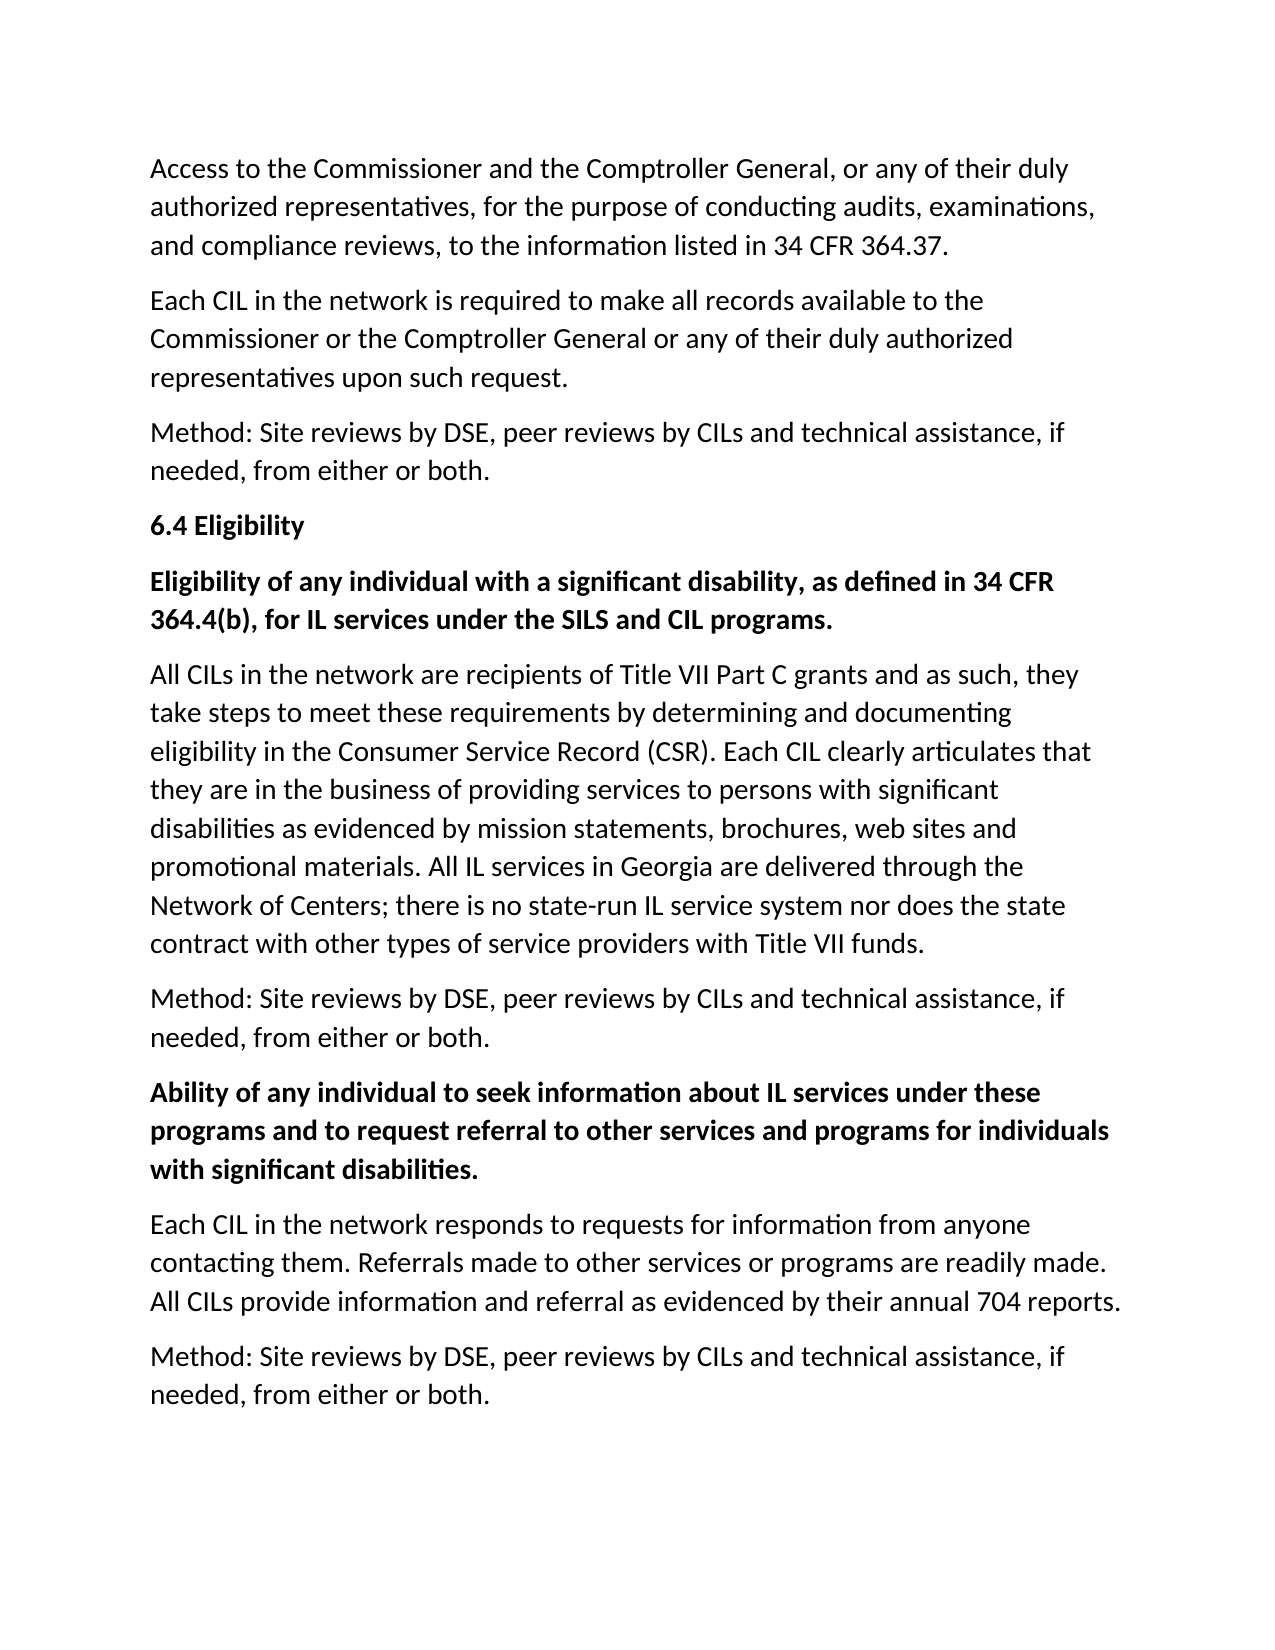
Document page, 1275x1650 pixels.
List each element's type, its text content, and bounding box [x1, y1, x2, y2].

text Method: Site reviews by DSE, peer reviews by CILs and technical assistance, if needed, from either or both. [150, 1338, 1125, 1412]
text Method: Site reviews by DSE, peer reviews by CILs and technical assistance, if needed, from either or both. [150, 414, 1125, 488]
text All CILs in the network are recipients of Title VII Part C grants and as such, they take steps to meet these requirements by determining and documenting eligibility in the Consumer Service Record (CSR). Each CIL clearly articulates that they are in the business of providing services to persons with significant disabilities as evidenced by mission statements, brochures, web sites and promotional materials. All IL services in Georgia are delivered through the Network of Centers; there is no state-run IL service system nor does the state contract with other types of service providers with Title VII funds. [150, 656, 1125, 961]
text Eligibility of any individual with a significant disability, as defined in 34 CFR 364.4(b), for IL services under the SILS and CIL programs. [150, 563, 1125, 637]
text 6.4 Eligibility [150, 507, 1125, 543]
text Ability of any individual to seek information about IL services under these programs and to request referral to other services and programs for individuals with significant disabilities. [150, 1074, 1125, 1186]
text Method: Site reviews by DSE, peer reviews by CILs and technical assistance, if needed, from either or both. [150, 980, 1125, 1054]
text Each CIL in the network is required to make all records available to the Commissioner or the Comptroller General or any of their duly authorized representatives upon such request. [150, 282, 1125, 394]
text Access to the Commissioner and the Comptroller General, or any of their duly authorized representatives, for the purpose of conducting audits, examinations, and compliance reviews, to the information listed in 34 CFR 364.37. [150, 150, 1125, 262]
text Each CIL in the network responds to requests for information from anyone contacting them. Referrals made to other services or programs are readily made. All CILs provide information and referral as evidenced by their annual 704 reports. [150, 1206, 1125, 1318]
